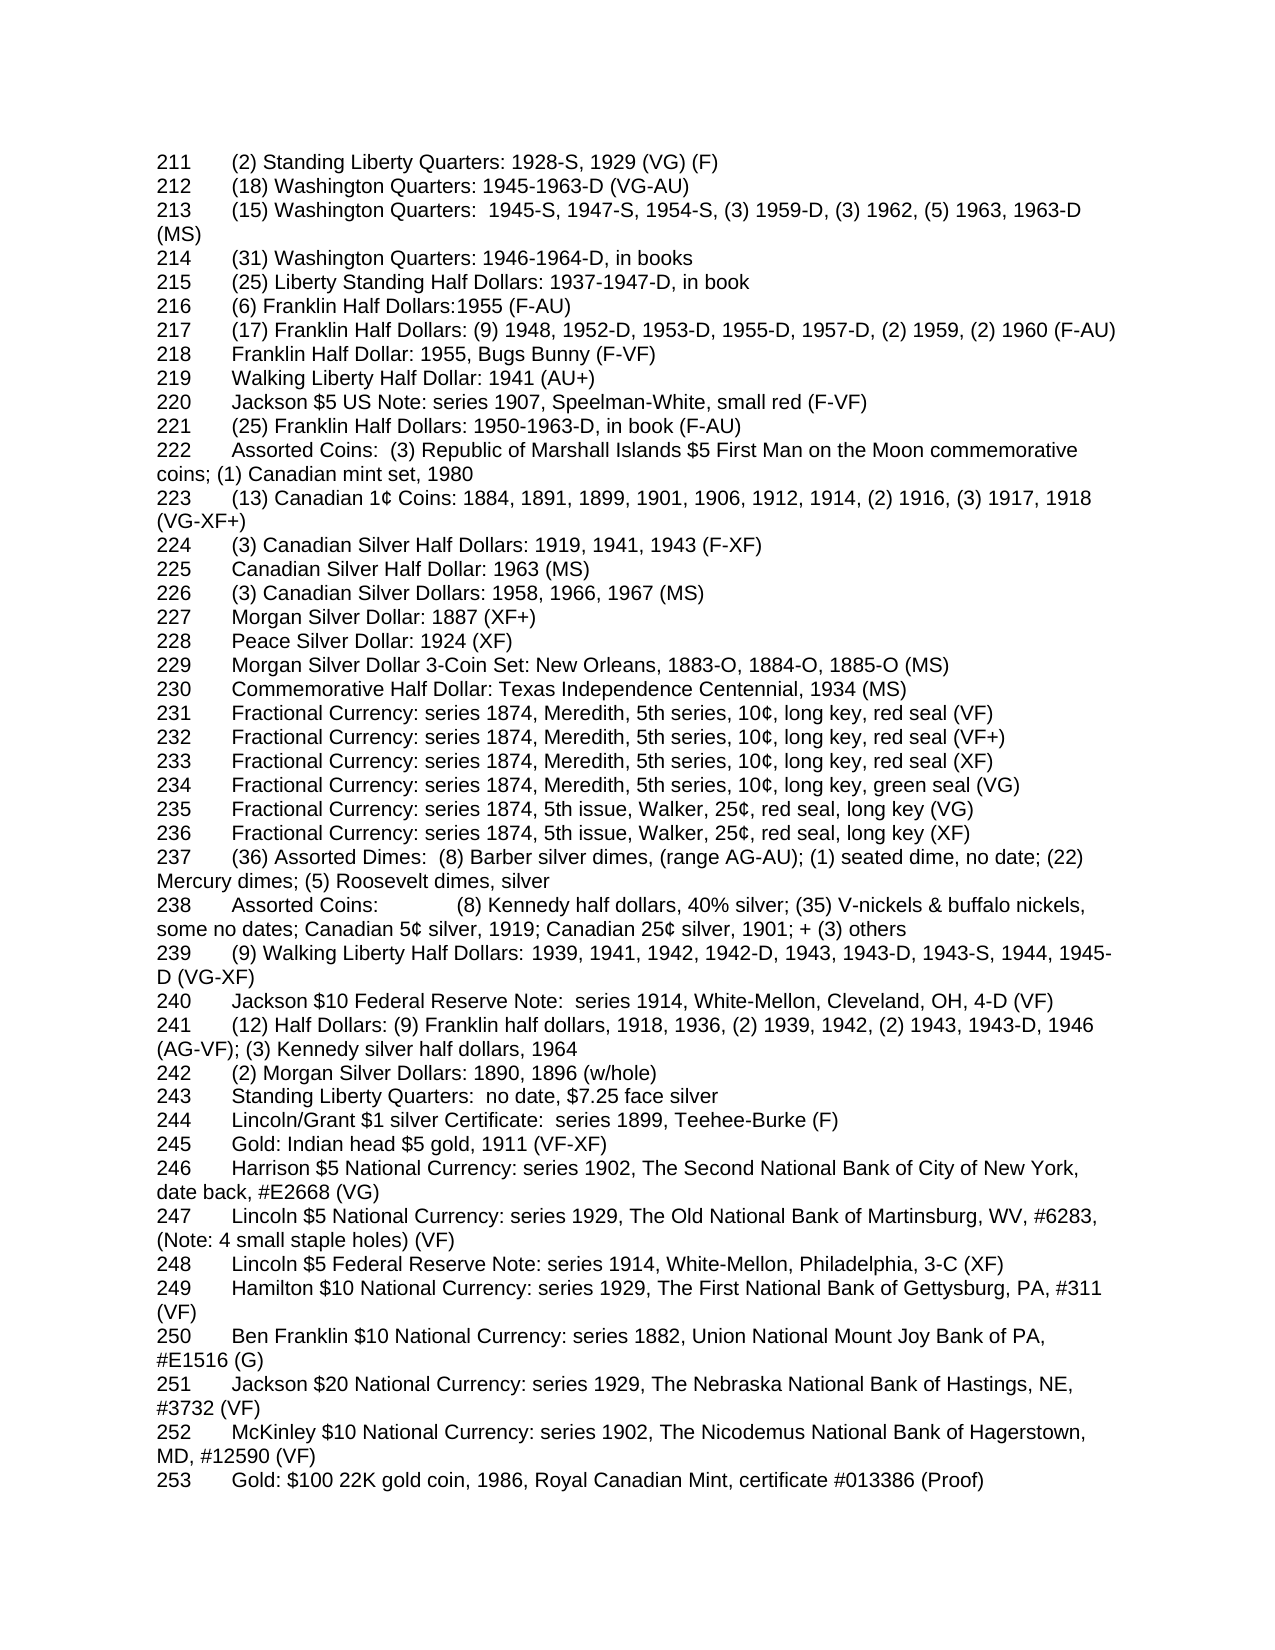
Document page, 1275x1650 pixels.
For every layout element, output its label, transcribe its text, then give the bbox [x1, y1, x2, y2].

text 231 Fractional Currency: series 1874, Meredith, 5th series, 10¢, long key, red seal (VF) [156, 701, 1118, 725]
text 218 Franklin Half Dollar: 1955, Bugs Bunny (F-VF) [156, 342, 1118, 366]
text 233 Fractional Currency: series 1874, Meredith, 5th series, 10¢, long key, red seal (XF) [156, 749, 1118, 773]
text 212 (18) Washington Quarters: 1945-1963-D (VG-AU) [156, 174, 1118, 198]
text 222 Assorted Coins: (3) Republic of Marshall Islands $5 First Man on the Moon commemorative coins; (1) Canadian mint set, 1980 [156, 437, 1118, 485]
text 220 Jackson $5 US Note: series 1907, Speelman-White, small red (F-VF) [156, 389, 1118, 413]
text 241 (12) Half Dollars: (9) Franklin half dollars, 1918, 1936, (2) 1939, 1942, (2) 1943, 1943-D, 1946 (AG-VF); (3) Kennedy silver half dollars, 1964 [156, 1012, 1118, 1060]
text 221 (25) Franklin Half Dollars: 1950-1963-D, in book (F-AU) [156, 413, 1118, 437]
text 247 Lincoln $5 National Currency: series 1929, The Old National Bank of Martinsburg, WV, #6283, (Note: 4 small staple holes) (VF) [156, 1204, 1118, 1252]
text 230 Commemorative Half Dollar: Texas Independence Centennial, 1934 (MS) [156, 677, 1118, 701]
text 246 Harrison $5 National Currency: series 1902, The Second National Bank of City of New York, date back, #E2668 (VG) [156, 1156, 1118, 1204]
text 211 (2) Standing Liberty Quarters: 1928-S, 1929 (VG) (F) [156, 150, 1118, 174]
text 227 Morgan Silver Dollar: 1887 (XF+) [156, 605, 1118, 629]
text 224 (3) Canadian Silver Half Dollars: 1919, 1941, 1943 (F-XF) [156, 533, 1118, 557]
text 236 Fractional Currency: series 1874, 5th issue, Walker, 25¢, red seal, long key (XF) [156, 821, 1118, 845]
text 234 Fractional Currency: series 1874, Meredith, 5th series, 10¢, long key, green seal (VG) [156, 773, 1118, 797]
text 213 (15) Washington Quarters: 1945-S, 1947-S, 1954-S, (3) 1959-D, (3) 1962, (5) 1963, 1963-D (MS) [156, 198, 1118, 246]
text 244 Lincoln/Grant $1 silver Certificate: series 1899, Teehee-Burke (F) [156, 1108, 1118, 1132]
text 249 Hamilton $10 National Currency: series 1929, The First National Bank of Gettysburg, PA, #311 (VF) [156, 1276, 1118, 1324]
text 228 Peace Silver Dollar: 1924 (XF) [156, 629, 1118, 653]
text 242 (2) Morgan Silver Dollars: 1890, 1896 (w/hole) [156, 1060, 1118, 1084]
text 232 Fractional Currency: series 1874, Meredith, 5th series, 10¢, long key, red seal (VF+) [156, 725, 1118, 749]
text 229 Morgan Silver Dollar 3-Coin Set: New Orleans, 1883-O, 1884-O, 1885-O (MS) [156, 653, 1118, 677]
text 216 (6) Franklin Half Dollars: 1955 (F-AU) [156, 294, 1118, 318]
text 235 Fractional Currency: series 1874, 5th issue, Walker, 25¢, red seal, long key (VG) [156, 797, 1118, 821]
text 214 (31) Washington Quarters: 1946-1964-D, in books [156, 246, 1118, 270]
text 219 Walking Liberty Half Dollar: 1941 (AU+) [156, 366, 1118, 389]
text 237 (36) Assorted Dimes: (8) Barber silver dimes, (range AG-AU); (1) seated dime, no date; (22) Mercury dimes; (5) Roosevelt dimes, silver [156, 845, 1118, 893]
text 243 Standing Liberty Quarters: no date, $7.25 face silver [156, 1084, 1118, 1108]
text 217 (17) Franklin Half Dollars: (9) 1948, 1952-D, 1953-D, 1955-D, 1957-D, (2) 1959, (2) 1960 (F-AU) [156, 318, 1118, 342]
text 240 Jackson $10 Federal Reserve Note: series 1914, White-Mellon, Cleveland, OH, 4-D (VF) [156, 988, 1118, 1012]
text 250 Ben Franklin $10 National Currency: series 1882, Union National Mount Joy Bank of PA, #E1516 (G) [156, 1324, 1118, 1372]
text 251 Jackson $20 National Currency: series 1929, The Nebraska National Bank of Hastings, NE, #3732 (VF) [156, 1372, 1118, 1420]
text 252 McKinley $10 National Currency: series 1902, The Nicodemus National Bank of Hagerstown, MD, #12590 (VF) [156, 1420, 1118, 1468]
text 245 Gold: Indian head $5 gold, 1911 (VF-XF) [156, 1132, 1118, 1156]
text 225 Canadian Silver Half Dollar: 1963 (MS) [156, 557, 1118, 581]
text 226 (3) Canadian Silver Dollars: 1958, 1966, 1967 (MS) [156, 581, 1118, 605]
text 239 (9) Walking Liberty Half Dollars: 1939, 1941, 1942, 1942-D, 1943, 1943-D, 1943-S, 1944, 1945-D (VG-XF) [156, 941, 1118, 988]
text 238 Assorted Coins: (8) Kennedy half dollars, 40% silver; (35) V-nickels & buffalo nickels, some no dates; Canadian 5¢ silver, 1919; Canadian 25¢ silver, 1901; + (3) others [156, 893, 1118, 941]
text 248 Lincoln $5 Federal Reserve Note: series 1914, White-Mellon, Philadelphia, 3-C (XF) [156, 1252, 1118, 1276]
text 253 Gold: $100 22K gold coin, 1986, Royal Canadian Mint, certificate #013386 (Proof) [156, 1468, 1118, 1492]
text 215 (25) Liberty Standing Half Dollars: 1937-1947-D, in book [156, 270, 1118, 294]
text 223 (13) Canadian 1¢ Coins: 1884, 1891, 1899, 1901, 1906, 1912, 1914, (2) 1916, (3) 1917, 1918 (VG-XF+) [156, 485, 1118, 533]
